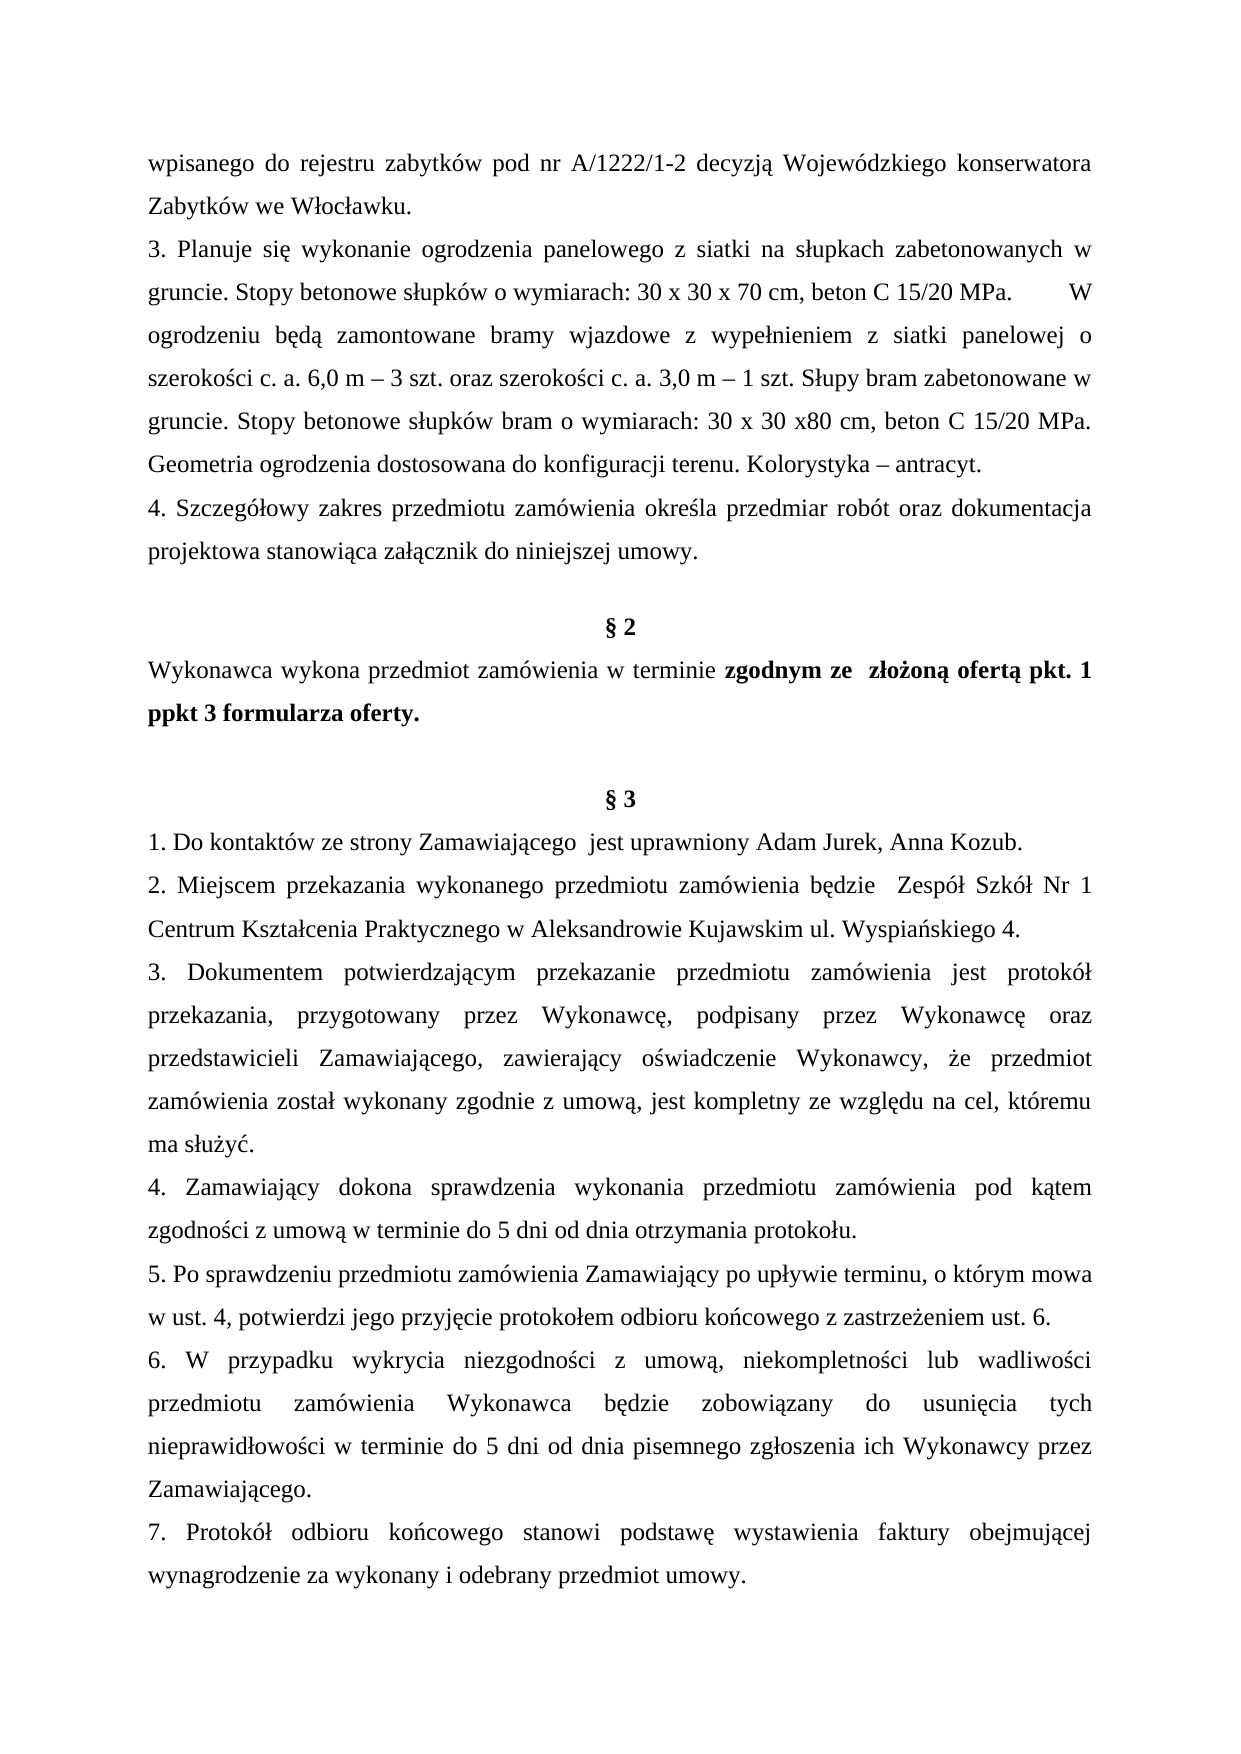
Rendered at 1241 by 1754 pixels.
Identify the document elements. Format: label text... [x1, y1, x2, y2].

text § 3 [148, 784, 1093, 813]
text Wykonawca wykona przedmiot zamówienia w terminie zgodnym ze złożoną ofertą pkt. 1 ppkt 3 formularza oferty. [148, 655, 1093, 727]
text 6. W przypadku wykrycia niezgodności z umową, niekompletności lub wadliwości przedmiotu zamówienia Wykonawca będzie zobowiązany do usunięcia tych nieprawidłowości w terminie do 5 dni od dnia pisemnego zgłoszenia ich Wykonawcy przez Zamawiającego. [148, 1345, 1093, 1503]
text 1. Do kontaktów ze strony Zamawiającego jest uprawniony Adam Jurek, Anna Kozub. [148, 827, 1093, 856]
text § 2 [148, 612, 1093, 641]
text 4. Szczegółowy zakres przedmiotu zamówienia określa przedmiar robót oraz dokumentacja projektowa stanowiąca załącznik do niniejszej umowy. [148, 493, 1093, 564]
text 2. Miejscem przekazania wykonanego przedmiotu zamówienia będzie Zespół Szkół Nr 1 Centrum Kształcenia Praktycznego w Aleksandrowie Kujawskim ul. Wyspiańskiego 4. [148, 871, 1093, 942]
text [148, 148, 1093, 219]
text 3. Planuje się wykonanie ogrodzenia panelowego z siatki na słupkach zabetonowanych w gruncie. Stopy betonowe słupków o wymiarach: 30 x 30 x 70 cm, beton C 15/20 MPa. W ogrodzeniu będą zamontowane bramy wjazdowe z wypełnieniem z siatki panelowej o szerokości c. a. 6,0 m – 3 szt. oraz szerokości c. a. 3,0 m – 1 szt. Słupy bram zabetonowane w gruncie. Stopy betonowe słupków bram o wymiarach: 30 x 30 x80 cm, beton C 15/20 MPa. Geometria ogrodzenia dostosowana do konfiguracji terenu. Kolorystyka – antracyt. [148, 234, 1093, 478]
text 4. Zamawiający dokona sprawdzenia wykonania przedmiotu zamówienia pod kątem zgodności z umową w terminie do 5 dni od dnia otrzymania protokołu. [148, 1172, 1093, 1244]
text 5. Po sprawdzeniu przedmiotu zamówienia Zamawiający po upływie terminu, o którym mowa w ust. 4, potwierdzi jego przyjęcie protokołem odbioru końcowego z zastrzeżeniem ust. 6. [148, 1259, 1093, 1331]
text 7. Protokół odbioru końcowego stanowi podstawę wystawienia faktury obejmującej wynagrodzenie za wykonany i odebrany przedmiot umowy. [148, 1517, 1093, 1589]
text 3. Dokumentem potwierdzającym przekazanie przedmiotu zamówienia jest protokół przekazania, przygotowany przez Wykonawcę, podpisany przez Wykonawcę oraz przedstawicieli Zamawiającego, zawierający oświadczenie Wykonawcy, że przedmiot zamówienia został wykonany zgodnie z umową, jest kompletny ze względu na cel, któremu ma służyć. [148, 957, 1093, 1158]
